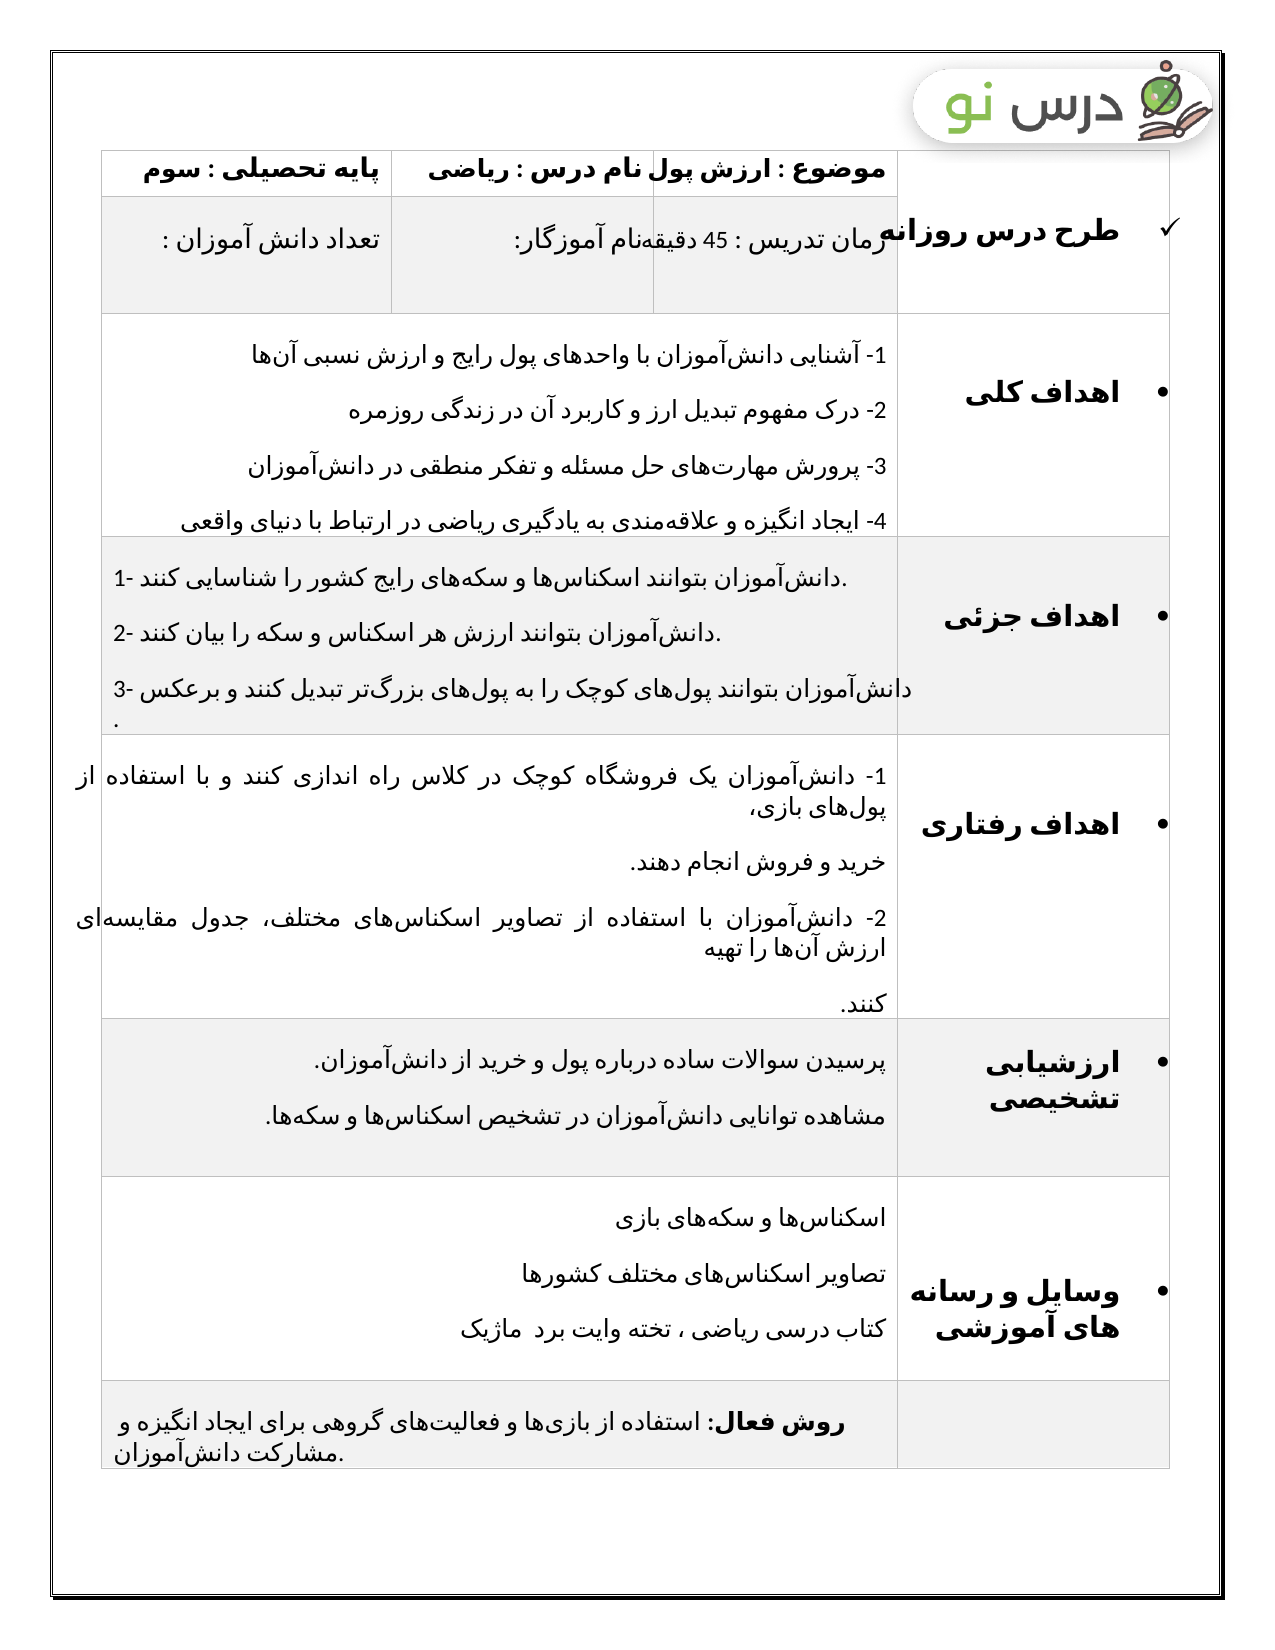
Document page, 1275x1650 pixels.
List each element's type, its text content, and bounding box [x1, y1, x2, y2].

table_cell پرسیدن سوالات ساده درباره پول و خرید از دانش‌آموزان. مشاهده توانایی دانش‌آموزان در تشخیص اسکناس‌ها و سکه‌ها. [102, 1019, 897, 1176]
table_cell اهداف کلی [898, 314, 1169, 536]
table_cell 1- آشنایی دانش‌آموزان با واحدهای پول رایج و ارزش نسبی آن‌ها 2- درک مفهوم تبدیل ارز و کاربرد آن در زندگی روزمره 3- پرورش مهارت‌های حل مسئله و تفکر منطقی در دانش‌آموزان 4- ایجاد انگیزه و علاقه‌مندی به یادگیری ریاضی در ارتباط با دنیای واقعی [102, 314, 897, 536]
table_cell نام آموزگار: [392, 197, 653, 313]
table_cell زمان تدریس : 45 دقیقه [654, 197, 897, 313]
table_cell ارزشیابی تشخیصی [898, 1019, 1169, 1176]
table_cell اهداف رفتاری [898, 735, 1169, 1018]
table_cell وسایل و رسانه های آموزشی [898, 1177, 1169, 1380]
table_header نام درس : ریاضی [392, 151, 653, 196]
table_cell 1- دانش‌آموزان بتوانند اسکناس‌ها و سکه‌های رایج کشور را شناسایی کنند. 2- دانش‌آموزان بتوانند ارزش هر اسکناس و سکه را بیان کنند. 3- دانش‌آموزان بتوانند پول‌های کوچک را به پول‌های بزرگ‌تر تبدیل کنند و برعکس . [102, 537, 897, 734]
table_header طرح درس روزانه [898, 163, 1169, 313]
table_cell تعداد دانش آموزان : [102, 197, 391, 313]
table_cell اسکناس‌ها و سکه‌های بازی تصاویر اسکناس‌های مختلف کشورها کتاب درسی ریاضی ، تخته وایت برد ماژیک [102, 1177, 897, 1380]
table_header موضوع : ارزش پول [654, 151, 897, 196]
table_cell اهداف جزئی [898, 537, 1169, 734]
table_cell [102, 1381, 897, 1467]
picture [820, 5, 1254, 163]
table_cell 1- دانش‌آموزان یک فروشگاه کوچک در کلاس راه اندازی کنند و با استفاده از پول‌های بازی، خرید و فروش انجام دهند. 2- دانش‌آموزان با استفاده از تصاویر اسکناس‌های مختلف، جدول مقایسه‌ای ارزش آن‌ها را تهیه کنند. [102, 735, 897, 1018]
table_header پایه تحصیلی : سوم [102, 151, 391, 196]
table_cell الگو و روش تدریس [898, 1381, 1169, 1467]
